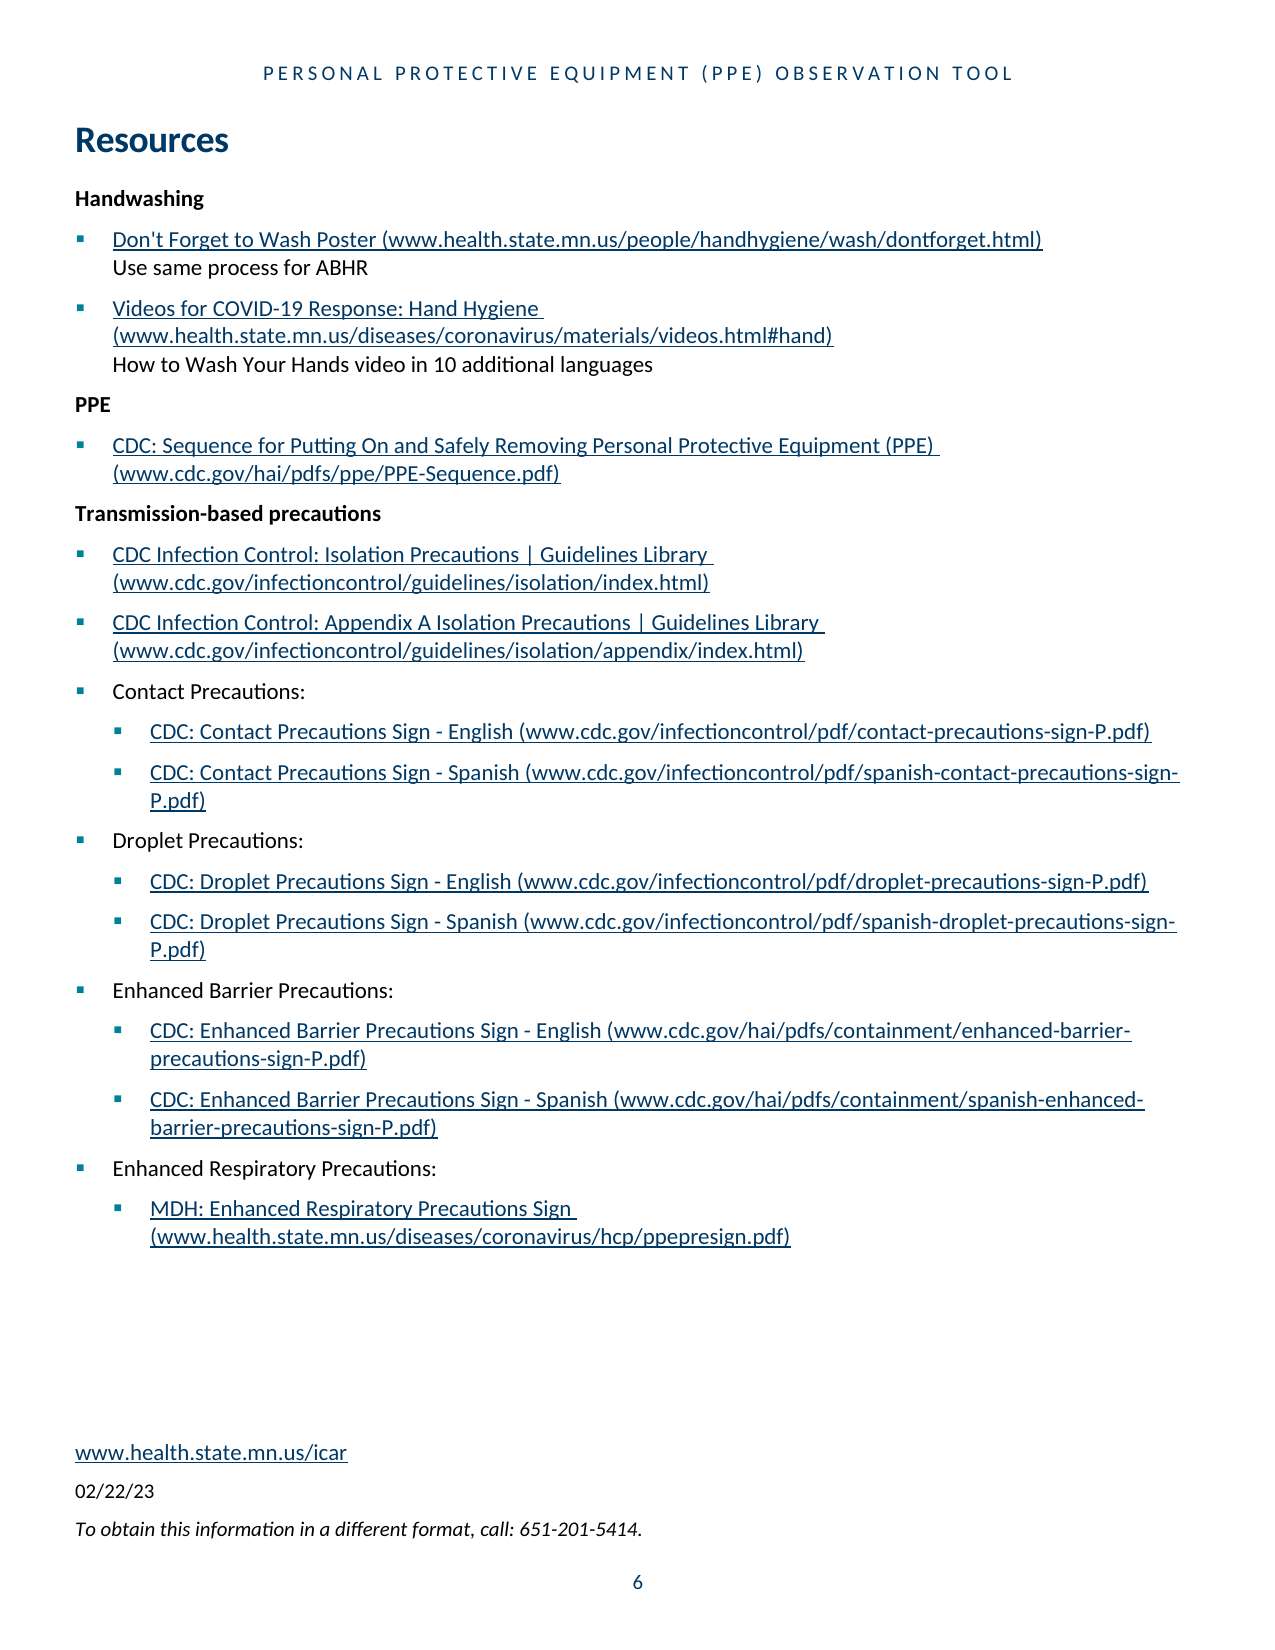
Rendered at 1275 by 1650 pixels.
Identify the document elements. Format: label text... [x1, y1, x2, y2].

list Droplet Precautions: [75, 826, 1200, 854]
list Enhanced Respiratory Precautions: [75, 1154, 1200, 1182]
subtitle Resources [75, 123, 1200, 159]
list CDC: Contact Precautions Sign - English (www.cdc.gov/infectioncontrol/pdf/contact-precautions-sign-P.pdf) [112, 717, 1200, 745]
text 02/22/23 [75, 1478, 1200, 1504]
list Don't Forget to Wash Poster (www.health.state.mn.us/people/handhygiene/wash/dontforget.html) Use same process for ABHR [75, 225, 1200, 281]
list Enhanced Barrier Precautions: [75, 976, 1200, 1004]
list CDC Infection Control: Isolation Precautions | Guidelines Library (www.cdc.gov/infectioncontrol/guidelines/isolation/index.html) [75, 540, 1200, 596]
list CDC: Enhanced Barrier Precautions Sign - English (www.cdc.gov/hai/pdfs/containment/enhanced-barrier-precautions-sign-P.pdf) [112, 1017, 1200, 1073]
list Contact Precautions: [75, 677, 1200, 705]
list CDC: Contact Precautions Sign - Spanish (www.cdc.gov/infectioncontrol/pdf/spanish-contact-precautions-sign-P.pdf) [112, 758, 1200, 814]
text www.health.state.mn.us/icar [75, 1438, 1200, 1466]
list CDC: Droplet Precautions Sign - Spanish (www.cdc.gov/infectioncontrol/pdf/spanish-droplet-precautions-sign-P.pdf) [112, 907, 1200, 963]
text PPE [75, 390, 1200, 418]
list CDC Infection Control: Appendix A Isolation Precautions | Guidelines Library (www.cdc.gov/infectioncontrol/guidelines/isolation/appendix/index.html) [75, 608, 1200, 664]
list CDC: Droplet Precautions Sign - English (www.cdc.gov/infectioncontrol/pdf/droplet-precautions-sign-P.pdf) [112, 867, 1200, 895]
text Handwashing [75, 184, 1200, 213]
list MDH: Enhanced Respiratory Precautions Sign (www.health.state.mn.us/diseases/coronavirus/hcp/ppepresign.pdf) [112, 1194, 1200, 1250]
text To obtain this information in a different format, call: 651-201-5414. [75, 1516, 1200, 1542]
list CDC: Sequence for Putting On and Safely Removing Personal Protective Equipment (PPE) (www.cdc.gov/hai/pdfs/ppe/PPE-Sequence.pdf) [75, 431, 1200, 487]
list Videos for COVID-19 Response: Hand Hygiene (www.health.state.mn.us/diseases/coronavirus/materials/videos.html#hand) How to Wash Your Hands video in 10 additional languages [75, 294, 1200, 378]
text Transmission-based precautions [75, 499, 1200, 527]
list CDC: Enhanced Barrier Precautions Sign - Spanish (www.cdc.gov/hai/pdfs/containment/spanish-enhanced-barrier-precautions-sign-P.pdf) [112, 1085, 1200, 1141]
